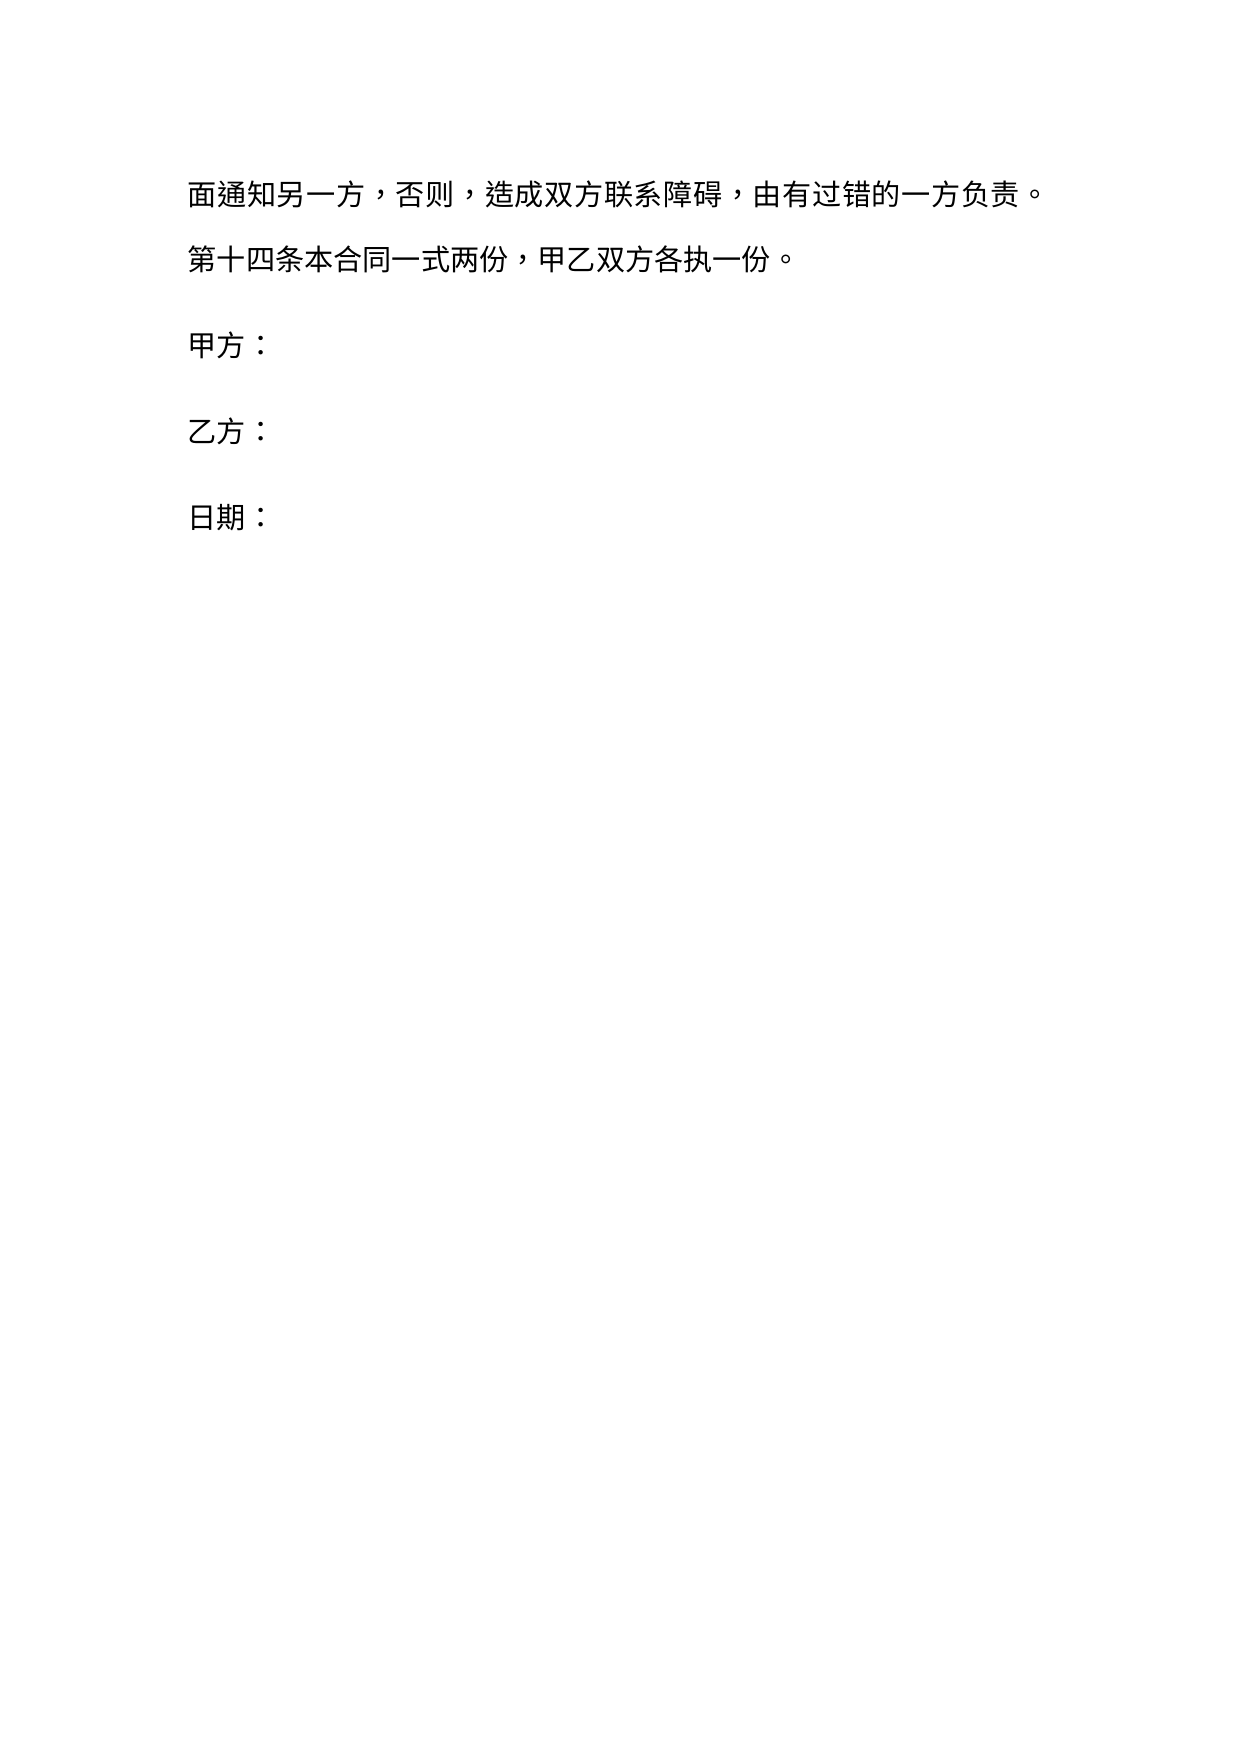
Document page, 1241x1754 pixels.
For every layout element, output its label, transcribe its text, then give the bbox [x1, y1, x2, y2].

text 日期： [187, 484, 1053, 549]
text 甲方： [187, 313, 1053, 378]
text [187, 162, 1053, 292]
text 乙方： [187, 399, 1053, 464]
